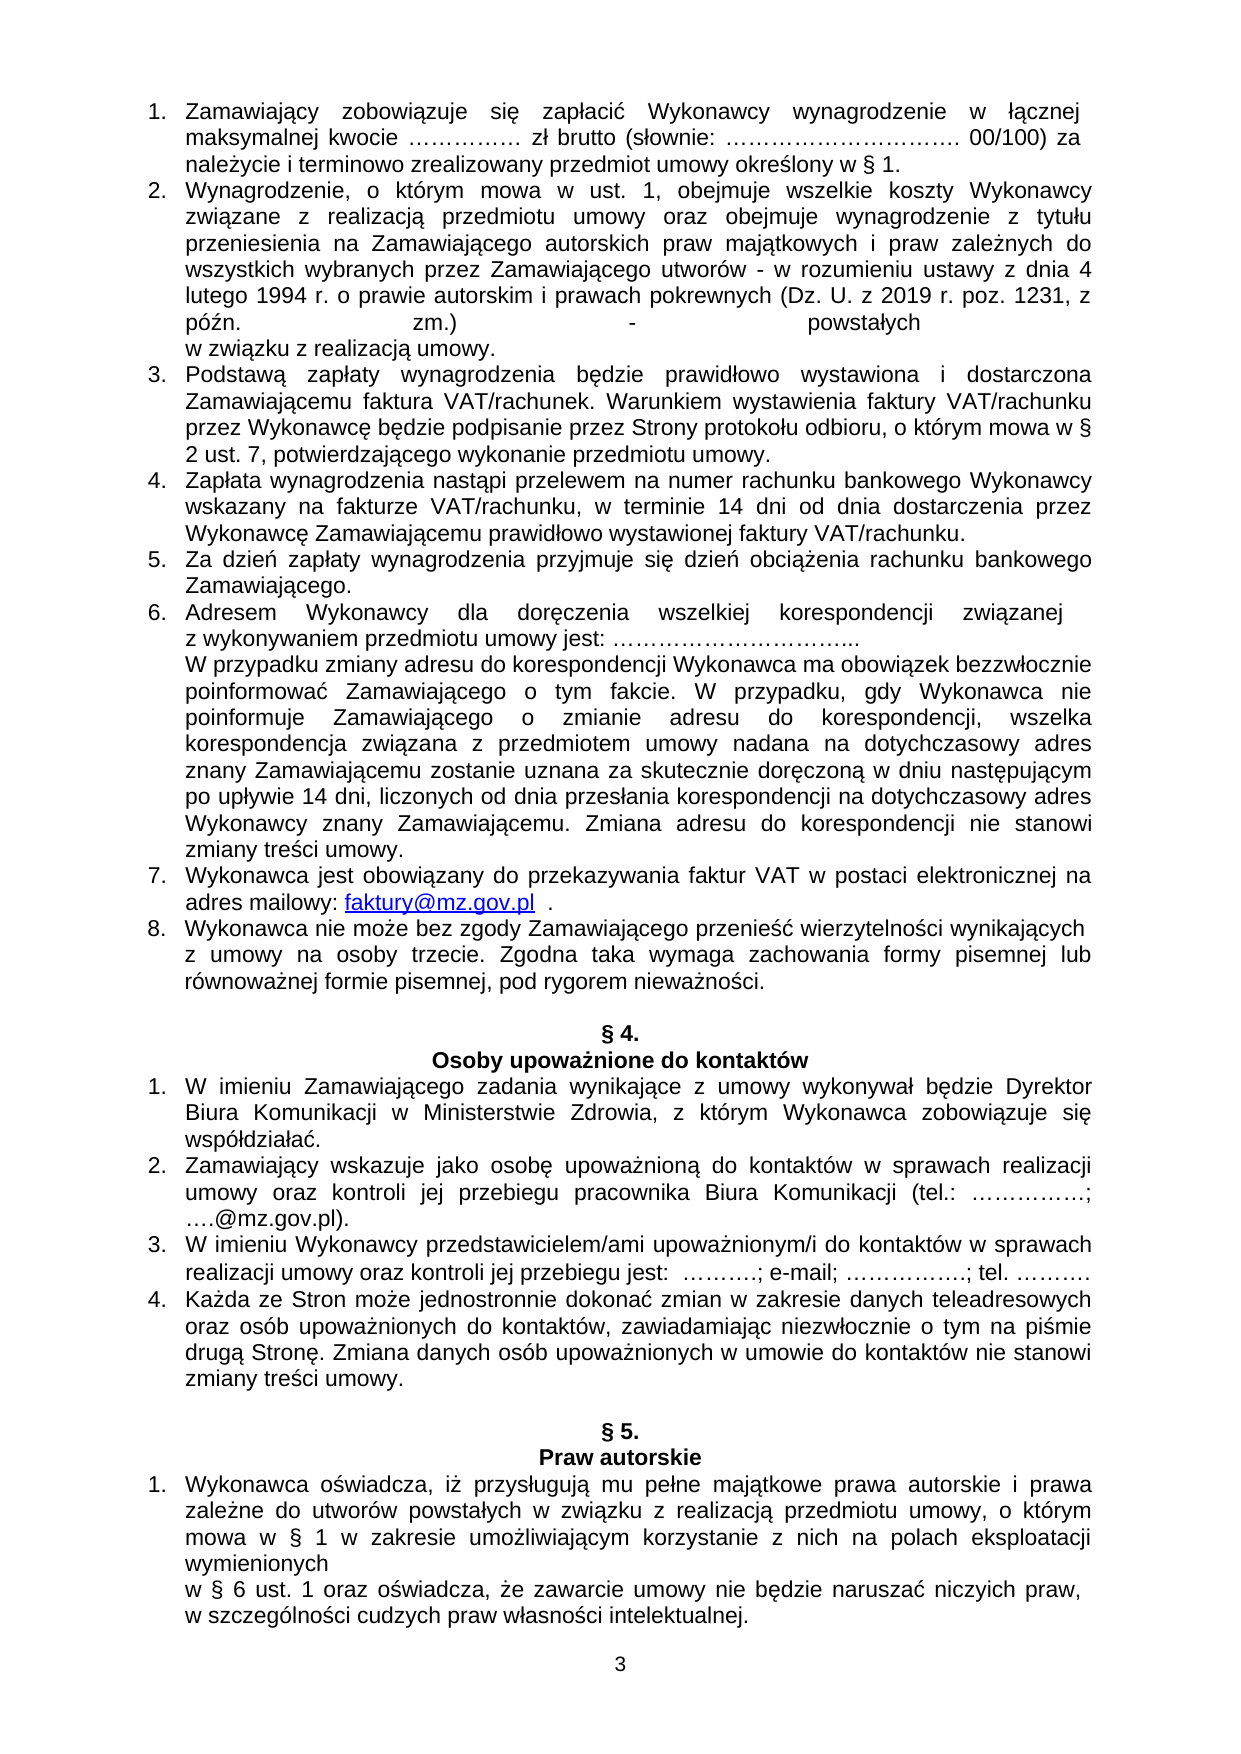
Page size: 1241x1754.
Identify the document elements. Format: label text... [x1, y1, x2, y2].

text Osoby upoważnione do kontaktów [148, 1047, 1092, 1073]
list W imieniu Wykonawcy przedstawicielem/ami upoważnionym/i do kontaktów w sprawach realizacji umowy oraz kontroli jej przebiegu jest: ……….; e-mail; …………….; tel. ………. [148, 1231, 1092, 1286]
list Każda ze Stron może jednostronnie dokonać zmian w zakresie danych teleadresowych oraz osób upoważnionych do kontaktów, zawiadamiając niezwłocznie o tym na piśmie drugą Stronę. Zmiana danych osób upoważnionych w umowie do kontaktów nie stanowi zmiany treści umowy. [148, 1286, 1092, 1392]
list Wykonawca jest obowiązany do przekazywania faktur VAT w postaci elektronicznej na adres mailowy: faktury@mz.gov.pl . [148, 862, 1092, 915]
list Zamawiający wskazuje jako osobę upoważnioną do kontaktów w sprawach realizacji umowy oraz kontroli jej przebiegu pracownika Biura Komunikacji (tel.: ……………; ….@mz.gov.pl). [148, 1152, 1092, 1231]
list Wykonawca oświadcza, iż przysługują mu pełne majątkowe prawa autorskie i prawa zależne do utworów powstałych w związku z realizacją przedmiotu umowy, o którym mowa w § 1 w zakresie umożliwiającym korzystanie z nich na polach eksploatacji wymienionych w § 6 ust. 1 oraz oświadcza, że zawarcie umowy nie będzie naruszać niczyich praw, w szczególności cudzych praw własności intelektualnej. [148, 1471, 1092, 1629]
list W imieniu Zamawiającego zadania wynikające z umowy wykonywał będzie Dyrektor Biura Komunikacji w Ministerstwie Zdrowia, z którym Wykonawca zobowiązuje się współdziałać. [148, 1073, 1092, 1152]
list Zapłata wynagrodzenia nastąpi przelewem na numer rachunku bankowego Wykonawcy wskazany na fakturze VAT/rachunku, w terminie 14 dni od dnia dostarczenia przez Wykonawcę Zamawiającemu prawidłowo wystawionej faktury VAT/rachunku. [148, 467, 1092, 546]
text W przypadku zmiany adresu do korespondencji Wykonawca ma obowiązek bezzwłocznie poinformować Zamawiającego o tym fakcie. W przypadku, gdy Wykonawca nie poinformuje Zamawiającego o zmianie adresu do korespondencji, wszelka korespondencja związana z przedmiotem umowy nadana na dotychczasowy adres znany Zamawiającemu zostanie uznana za skutecznie doręczoną w dniu następującym po upływie 14 dni, liczonych od dnia przesłania korespondencji na dotychczasowy adres Wykonawcy znany Zamawiającemu. Zmiana adresu do korespondencji nie stanowi zmiany treści umowy. [185, 651, 1092, 862]
list Zamawiający zobowiązuje się zapłacić Wykonawcy wynagrodzenie w łącznej maksymalnej kwocie …………… zł brutto (słownie: …………………………. 00/100) za należycie i terminowo zrealizowany przedmiot umowy określony w § 1. [148, 98, 1081, 177]
list Adresem Wykonawcy dla doręczenia wszelkiej korespondencji związanej z wykonywaniem przedmiotu umowy jest: …………………………... [148, 599, 1092, 651]
text § 5. [148, 1418, 1092, 1444]
text § 4. [148, 1020, 1092, 1047]
list Za dzień zapłaty wynagrodzenia przyjmuje się dzień obciążenia rachunku bankowego Zamawiającego. [148, 546, 1092, 599]
text Praw autorskie [148, 1444, 1092, 1471]
list Wynagrodzenie, o którym mowa w ust. 1, obejmuje wszelkie koszty Wykonawcy związane z realizacją przedmiotu umowy oraz obejmuje wynagrodzenie z tytułu przeniesienia na Zamawiającego autorskich praw majątkowych i praw zależnych do wszystkich wybranych przez Zamawiającego utworów - w rozumieniu ustawy z dnia 4 lutego 1994 r. o prawie autorskim i prawach pokrewnych (Dz. U. z 2019 r. poz. 1231, z późn. zm.) - powstałych w związku z realizacją umowy. [148, 177, 1092, 361]
list Podstawą zapłaty wynagrodzenia będzie prawidłowo wystawiona i dostarczona Zamawiającemu faktura VAT/rachunek. Warunkiem wystawienia faktury VAT/rachunku przez Wykonawcę będzie podpisanie przez Strony protokołu odbioru, o którym mowa w § 2 ust. 7, potwierdzającego wykonanie przedmiotu umowy. [148, 361, 1092, 467]
list Wykonawca nie może bez zgody Zamawiającego przenieść wierzytelności wynikających z umowy na osoby trzecie. Zgodna taka wymaga zachowania formy pisemnej lub równoważnej formie pisemnej, pod rygorem nieważności. [147, 915, 1092, 994]
